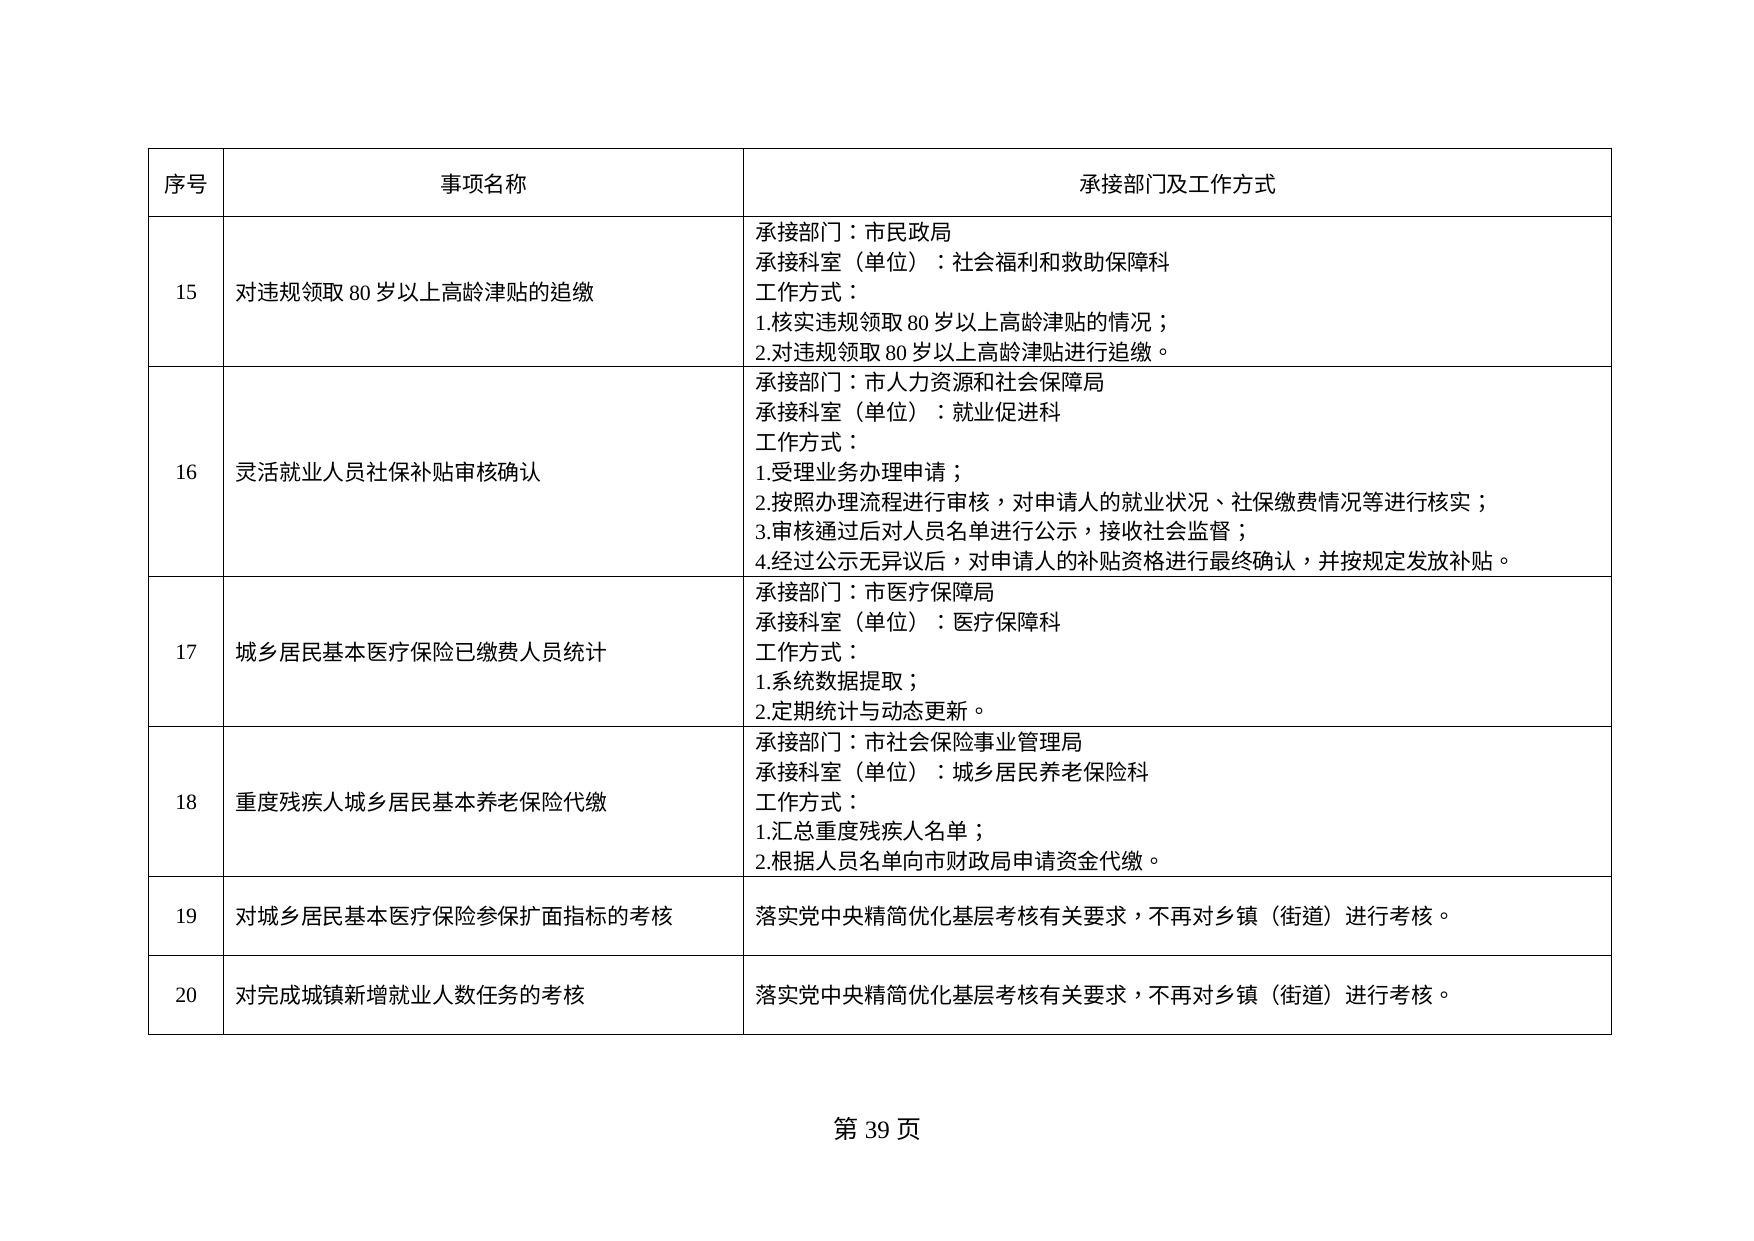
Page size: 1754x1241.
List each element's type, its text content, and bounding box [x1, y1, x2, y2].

table_cell 15 [149, 217, 223, 366]
table_cell 灵活就业人员社保补贴审核确认 [224, 367, 743, 576]
table_cell 20 [149, 956, 223, 1034]
table_cell 18 [149, 727, 223, 876]
table_cell 对完成城镇新增就业人数任务的考核 [224, 956, 743, 1034]
table_header 事项名称 [224, 149, 743, 216]
table_cell 对违规领取80岁以上高龄津贴的追缴 [224, 217, 743, 366]
table_cell 城乡居民基本医疗保险已缴费人员统计 [224, 577, 743, 726]
table_cell 16 [149, 367, 223, 576]
table_cell 承接部门：市民政局 承接科室（单位）：社会福利和救助保障科 工作方式： 1.核实违规领取80岁以上高龄津贴的情况； 2.对违规领取80岁以上高龄津贴进行追缴。 [744, 217, 1611, 366]
table_header 序号 [149, 149, 223, 216]
table_header 承接部门及工作方式 [744, 149, 1611, 216]
table_cell 19 [149, 877, 223, 955]
table_cell 对城乡居民基本医疗保险参保扩面指标的考核 [224, 877, 743, 955]
table_cell 承接部门：市人力资源和社会保障局 承接科室（单位）：就业促进科 工作方式： 1.受理业务办理申请； 2.按照办理流程进行审核，对申请人的就业状况、社保缴费情况等进行核实； 3.审核通过后对人员名单进行公示，接收社会监督； 4.经过公示无异议后，对申请人的补贴资格进行最终确认，并按规定发放补贴。 [744, 367, 1611, 576]
table_cell 承接部门：市医疗保障局 承接科室（单位）：医疗保障科 工作方式： 1.系统数据提取； 2.定期统计与动态更新。 [744, 577, 1611, 726]
table_cell 重度残疾人城乡居民基本养老保险代缴 [224, 727, 743, 876]
table_cell 17 [149, 577, 223, 726]
table_cell 承接部门：市社会保险事业管理局 承接科室（单位）：城乡居民养老保险科 工作方式： 1.汇总重度残疾人名单； 2.根据人员名单向市财政局申请资金代缴。 [744, 727, 1611, 876]
table_cell 落实党中央精简优化基层考核有关要求，不再对乡镇（街道）进行考核。 [744, 956, 1611, 1034]
table_cell 落实党中央精简优化基层考核有关要求，不再对乡镇（街道）进行考核。 [744, 877, 1611, 955]
